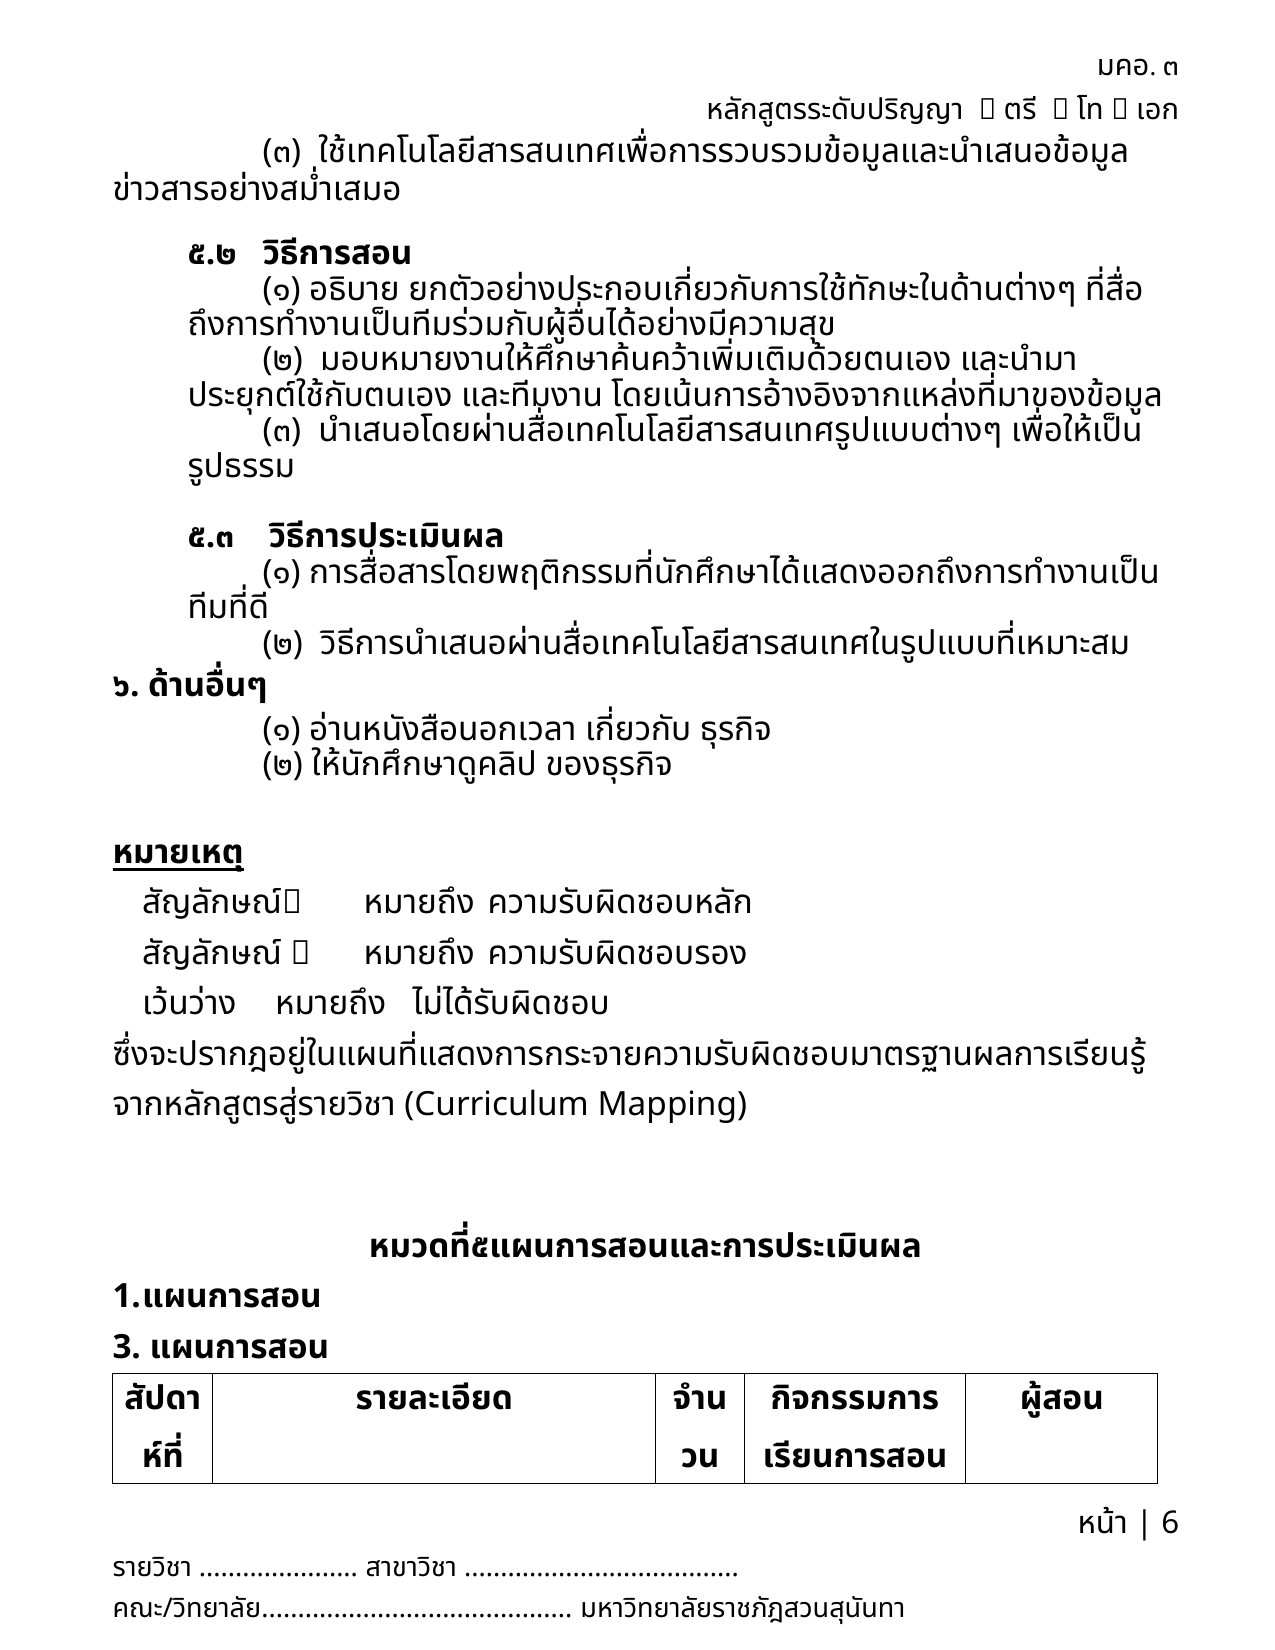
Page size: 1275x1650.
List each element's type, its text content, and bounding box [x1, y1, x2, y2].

text ๖. ด้านอื่นๆ [112, 661, 1179, 712]
text (๒) ให้นักศึกษาดูคลิป ของธุรกิจ [187, 747, 1179, 783]
text ๕.๓ วิธีการประเมินผล [112, 519, 1179, 555]
text หมวดที่๕แผนการสอนและการประเมินผล [112, 1222, 1179, 1272]
text ๕.๒ วิธีการสอน [112, 236, 1179, 272]
text ซึ่งจะปรากฎอยู่ในแผนที่แสดงการกระจายความรับผิดชอบมาตรฐานผลการเรียนรู้จากหลักสูตรสู่รายวิชา (Curriculum Mapping) [112, 1030, 1179, 1131]
list แผนการสอน [112, 1272, 1179, 1323]
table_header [745, 1374, 965, 1483]
text สัญลักษณ์ หมายถึง ความรับผิดชอบหลัก [142, 878, 1179, 929]
table_header ผู้สอน [966, 1374, 1157, 1483]
text (๑) อ่านหนังสือนอกเวลา เกี่ยวกับ ธุรกิจ [187, 712, 1179, 747]
text หมายเหตุ [112, 828, 1179, 878]
text (๑) การสื่อสารโดยพฤติกรรมที่นักศึกษาได้แสดงออกถึงการทำงานเป็นทีมที่ดี [187, 555, 1179, 626]
table_header จำนวนชั่วโมง [656, 1374, 744, 1483]
table_header สัปดาห์ที่ [113, 1374, 212, 1483]
text สัญลักษณ์ หมายถึง ความรับผิดชอบรอง [142, 929, 1179, 979]
text (๒) วิธีการนำเสนอผ่านสื่อเทคโนโลยีสารสนเทศในรูปแบบที่เหมาะสม [187, 626, 1179, 661]
text 3. แผนการสอน [112, 1323, 1179, 1373]
text (๓) นำเสนอโดยผ่านสื่อเทคโนโลยีสารสนเทศรูปแบบต่างๆ เพื่อให้เป็นรูปธรรม [187, 413, 1179, 484]
text เว้นว่าง หมายถึง ไม่ได้รับผิดชอบ [142, 979, 1179, 1030]
text (๒) มอบหมายงานให้ศึกษาค้นคว้าเพิ่มเติมด้วยตนเอง และนำมาประยุกต์ใช้กับตนเอง และทีมงาน โดยเน้นการอ้างอิงจากแหล่งที่มาของข้อมูล [187, 342, 1179, 413]
text (๑) อธิบาย ยกตัวอย่างประกอบเกี่ยวกับการใช้ทักษะในด้านต่างๆ ที่สื่อถึงการทำงานเป็นทีมร่วมกับผู้อื่นได้อย่างมีความสุข [187, 272, 1179, 342]
table_header รายละเอียด [213, 1374, 655, 1483]
text (๓) ใช้เทคโนโลยีสารสนเทศเพื่อการรวบรวมข้อมูลและนำเสนอข้อมูลข่าวสารอย่างสม่ำเสมอ [112, 132, 1179, 207]
